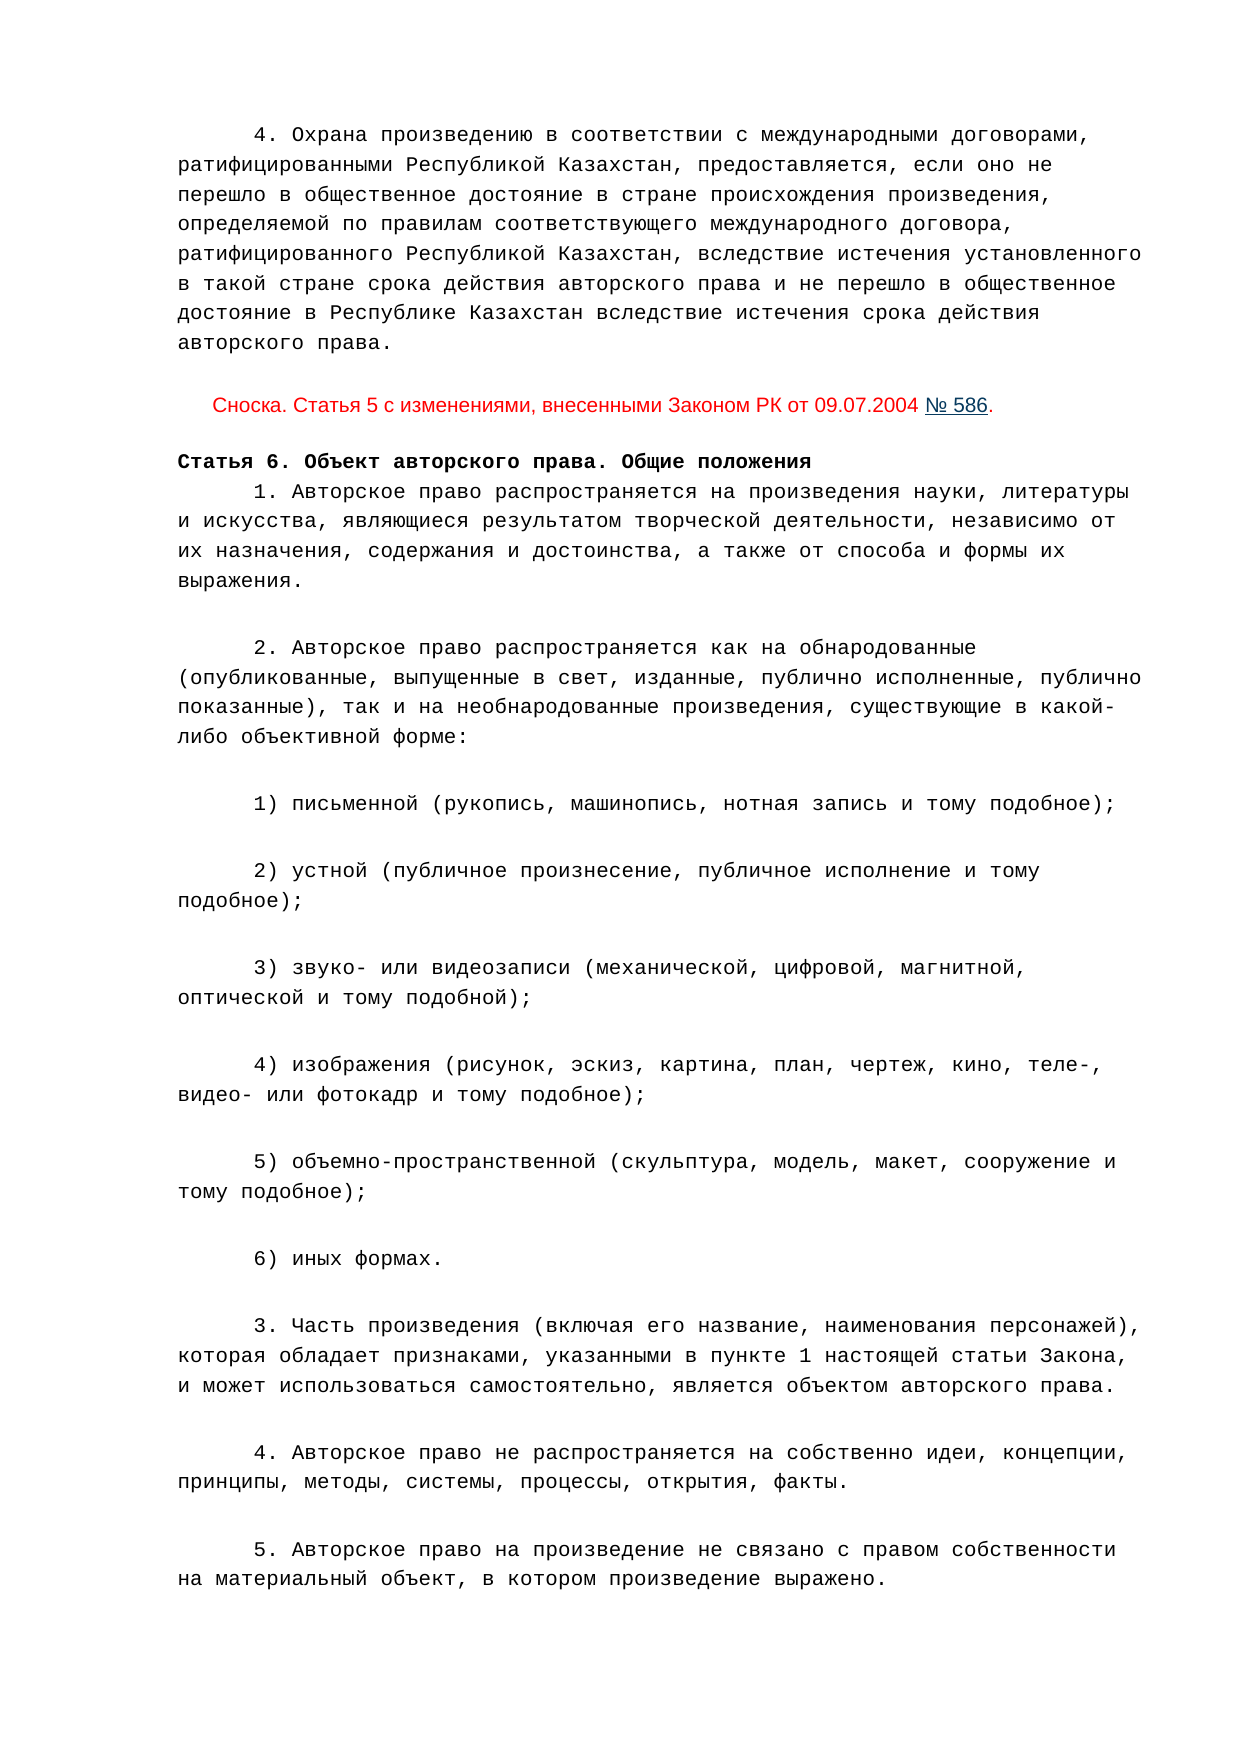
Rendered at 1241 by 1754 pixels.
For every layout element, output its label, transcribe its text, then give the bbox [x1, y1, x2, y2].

text 3. Часть произведения (включая его название, наименования персонажей), которая обладает признаками, указанными в пункте 1 настоящей статьи Закона, и может использоваться самостоятельно, является объектом авторского права. [177, 1309, 1152, 1398]
text Сноска. Статья 5 с изменениями, внесенными Законом РК от 09.07.2004 № 586. [177, 393, 1152, 445]
text 2) устной (публичное произнесение, публичное исполнение и тому подобное); [177, 854, 1152, 914]
text Статья 6. Объект авторского права. Общие положения [177, 445, 1152, 475]
text 4. Авторское право не распространяется на собственно идеи, концепции, принципы, методы, системы, процессы, открытия, факты. [177, 1436, 1152, 1495]
text 1. Авторское право распространяется на произведения науки, литературы и искусства, являющиеся результатом творческой деятельности, независимо от их назначения, содержания и достоинства, а также от способа и формы их выражения. [177, 475, 1152, 593]
text 4) изображения (рисунок, эскиз, картина, план, чертеж, кино, теле-, видео- или фотокадр и тому подобное); [177, 1048, 1152, 1108]
text 2. Авторское право распространяется как на обнародованные (опубликованные, выпущенные в свет, изданные, публично исполненные, публично показанные), так и на необнародованные произведения, существующие в какой-либо объективной форме: [177, 631, 1152, 750]
text 6) иных формах. [177, 1242, 1152, 1272]
text 3) звуко- или видеозаписи (механической, цифровой, магнитной, оптической и тому подобной); [177, 951, 1152, 1011]
text 5) объемно-пространственной (скульптура, модель, макет, сооружение и тому подобное); [177, 1145, 1152, 1204]
text 1) письменной (рукопись, машинопись, нотная запись и тому подобное); [177, 787, 1152, 817]
text 5. Авторское право на произведение не связано с правом собственности на материальный объект, в котором произведение выражено. [177, 1533, 1152, 1592]
text 4. Охрана произведению в соответствии с международными договорами, ратифицированными Республикой Казахстан, предоставляется, если оно не перешло в общественное достояние в стране происхождения произведения, определяемой по правилам соответствующего международного договора, ратифицированного Республикой Казахстан, вследствие истечения установленного в такой стране срока действия авторского права и не перешло в общественное достояние в Республике Казахстан вследствие истечения срока действия авторского права. [177, 118, 1152, 356]
